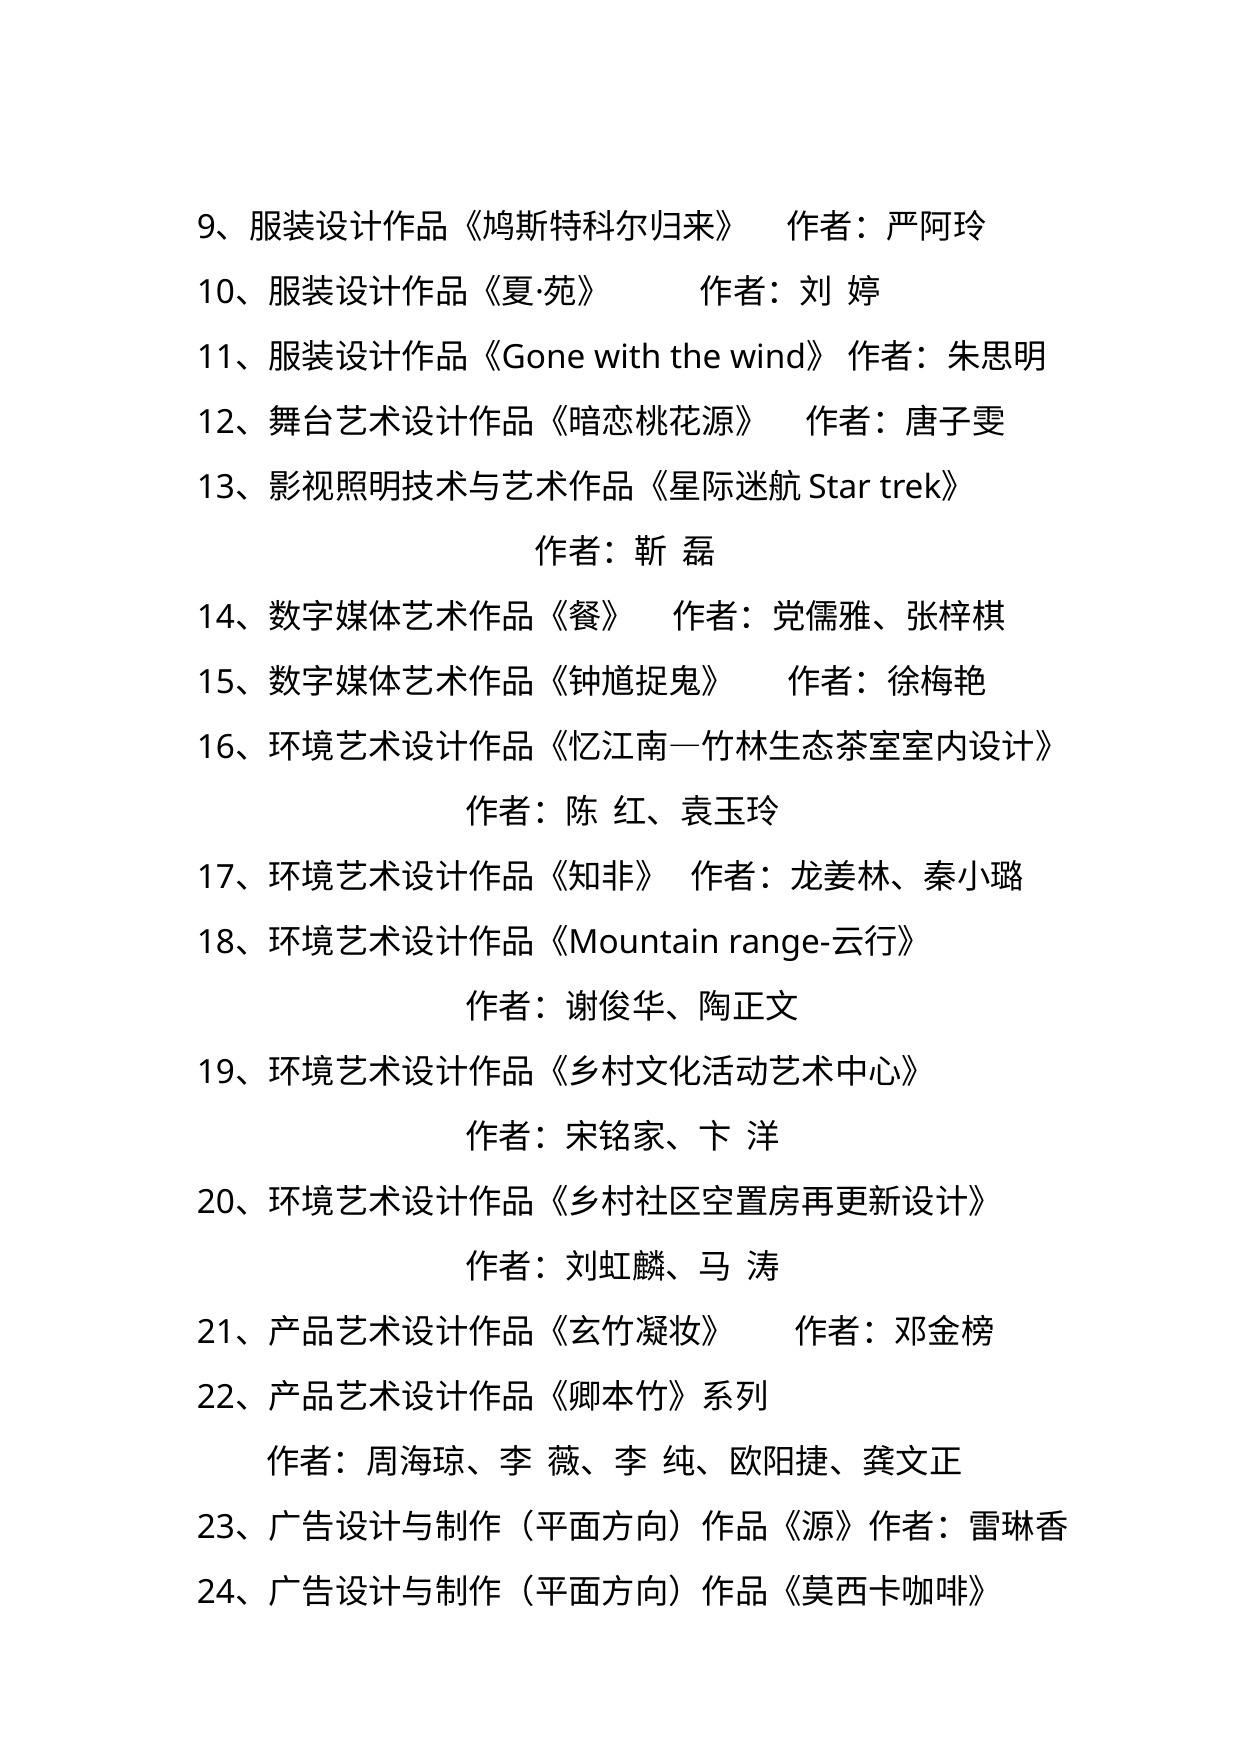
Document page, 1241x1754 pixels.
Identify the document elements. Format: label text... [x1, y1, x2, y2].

text 12、舞台艺术设计作品《暗恋桃花源》 作者：唐子雯 [130, 386, 1110, 451]
text 13、影视照明技术与艺术作品《星际迷航Star trek》 [130, 451, 1110, 516]
text 作者：宋铭家、卞 洋 [130, 1101, 1110, 1166]
text 作者：谢俊华、陶正文 [130, 971, 1110, 1036]
text 作者：刘虹麟、马 涛 [130, 1231, 1110, 1296]
text 作者：周海琼、李 薇、李 纯、欧阳捷、龚文正 [130, 1426, 1110, 1491]
text 10、服装设计作品《夏·苑》 作者：刘 婷 [130, 256, 1110, 321]
text 14、数字媒体艺术作品《餐》 作者：党儒雅、张梓棋 [130, 581, 1110, 646]
text 21、产品艺术设计作品《玄竹凝妆》 作者：邓金榜 [130, 1296, 1110, 1361]
text 作者：陈 红、袁玉玲 [130, 776, 1110, 841]
text 19、环境艺术设计作品《乡村文化活动艺术中心》 [130, 1036, 1110, 1101]
text 18、环境艺术设计作品《Mountain range-云行》 [130, 906, 1110, 971]
text 24、广告设计与制作（平面方向）作品《莫西卡咖啡》 [130, 1556, 1110, 1621]
text 11、服装设计作品《Gone with the wind》 作者：朱思明 [130, 321, 1110, 386]
text 20、环境艺术设计作品《乡村社区空置房再更新设计》 [130, 1166, 1110, 1231]
text 作者：靳 磊 [130, 516, 1110, 581]
text 15、数字媒体艺术作品《钟馗捉鬼》 作者：徐梅艳 [130, 646, 1110, 711]
text 22、产品艺术设计作品《卿本竹》系列 [130, 1361, 1110, 1426]
text 9、服装设计作品《鸠斯特科尔归来》 作者：严阿玲 [130, 191, 1110, 256]
text 23、广告设计与制作（平面方向）作品《源》作者：雷琳香 [130, 1491, 1110, 1556]
text 16、环境艺术设计作品《忆江南—竹林生态茶室室内设计》 [130, 711, 1110, 776]
text 17、环境艺术设计作品《知非》 作者：龙姜林、秦小璐 [130, 841, 1110, 906]
